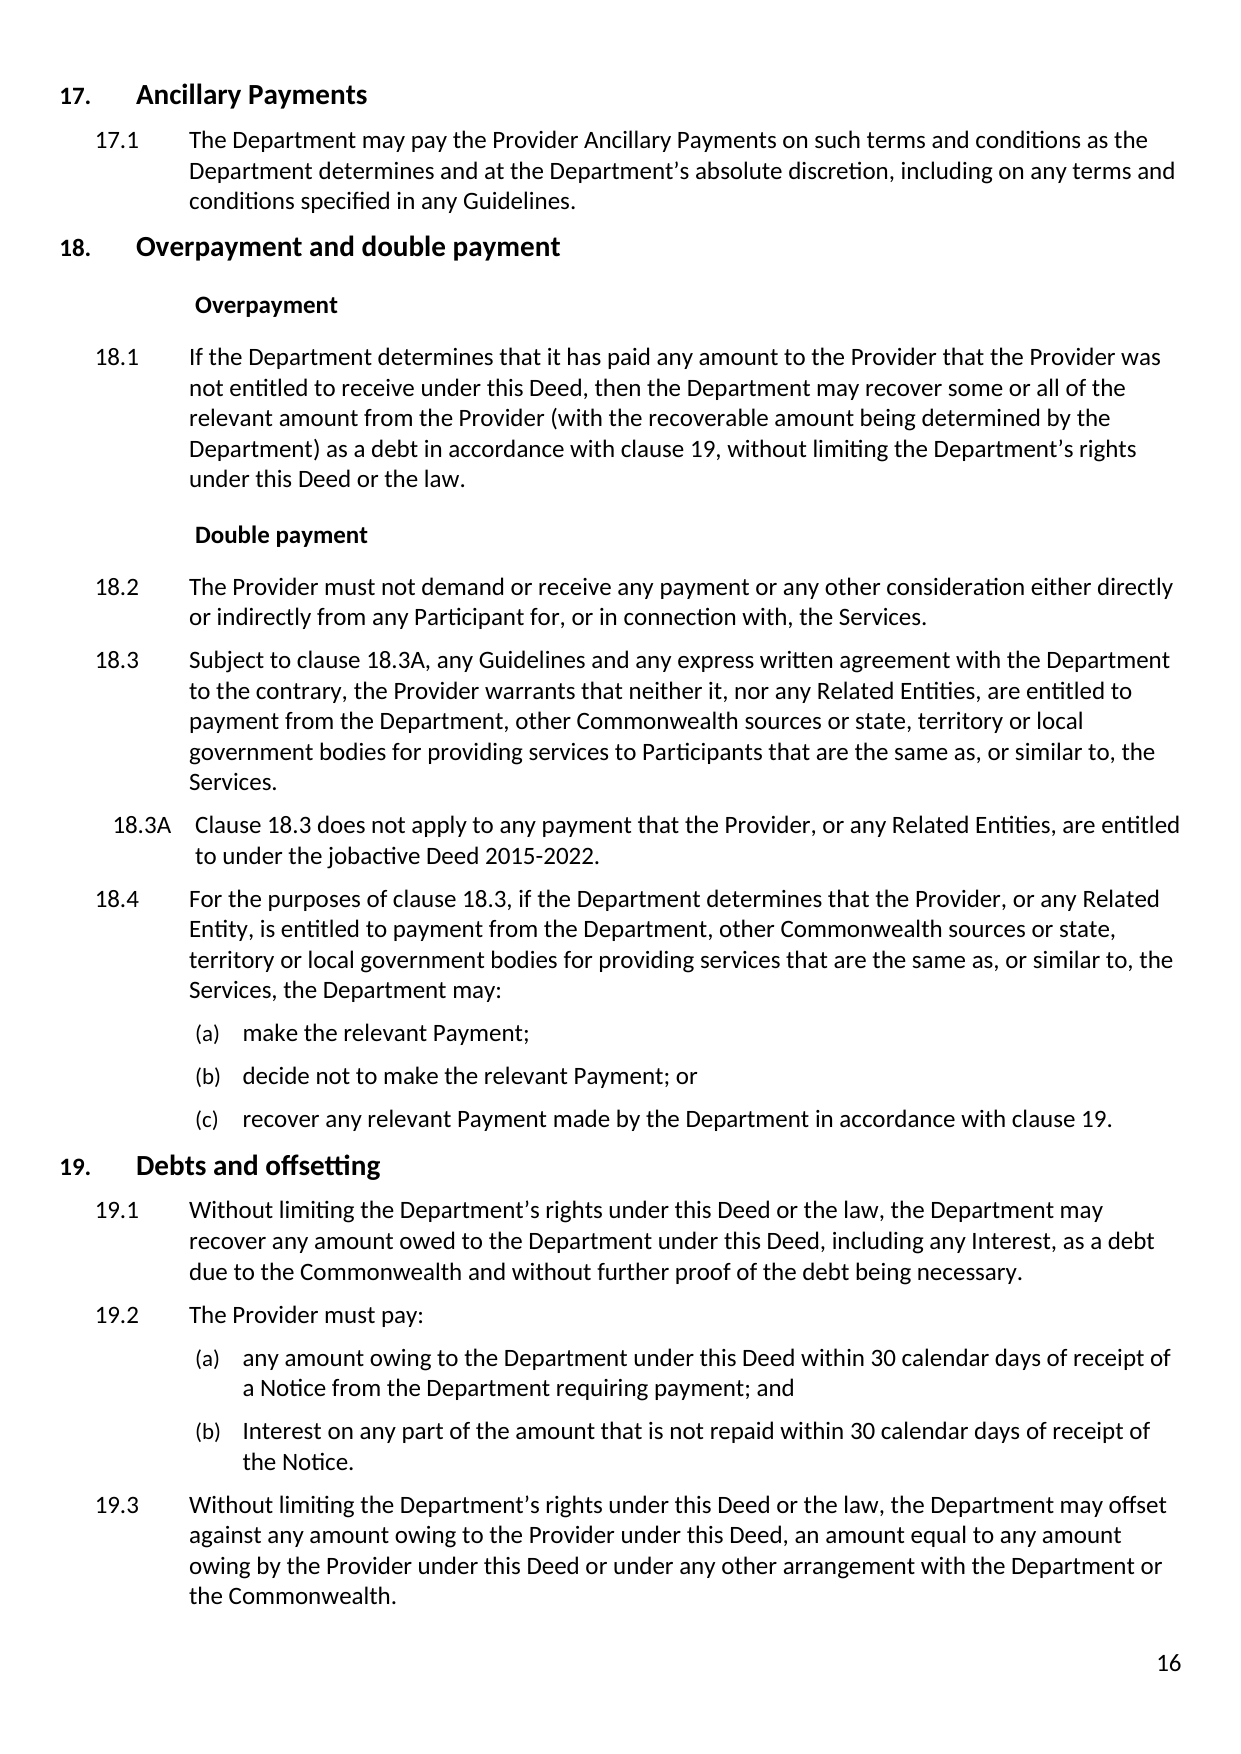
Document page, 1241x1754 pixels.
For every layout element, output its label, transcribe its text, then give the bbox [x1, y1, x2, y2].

text The Department may pay the Provider Ancillary Payments on such terms and conditions as the Department determines and at the Department’s absolute discretion, including on any terms and conditions specified in any Guidelines. [94, 124, 1181, 216]
list Interest on any part of the amount that is not repaid within 30 calendar days of receipt of the Notice. [195, 1415, 1181, 1476]
subtitle Double payment [189, 519, 1181, 549]
text Subject to clause 18.3A, any Guidelines and any express written agreement with the Department to the contrary, the Provider warrants that neither it, nor any Related Entities, are entitled to payment from the Department, other Commonwealth sources or state, territory or local government bodies for providing services to Participants that are the same as, or similar to, the Services. [94, 644, 1181, 797]
text Ancillary Payments [59, 76, 1181, 112]
text The Provider must pay: [94, 1299, 1181, 1329]
text Without limiting the Department’s rights under this Deed or the law, the Department may offset against any amount owing to the Provider under this Deed, an amount equal to any amount owing by the Provider under this Deed or under any other arrangement with the Department or the Commonwealth. [94, 1489, 1181, 1611]
list any amount owing to the Department under this Deed within 30 calendar days of receipt of a Notice from the Department requiring payment; and [195, 1342, 1181, 1403]
text Overpayment and double payment [59, 228, 1181, 264]
list make the relevant Payment; [195, 1017, 1181, 1048]
list decide not to make the relevant Payment; or [195, 1061, 1181, 1091]
text 18.3A Clause 18.3 does not apply to any payment that the Provider, or any Related Entities, are entitled to under the jobactive Deed 2015-2022. [112, 809, 1181, 870]
text The Provider must not demand or receive any payment or any other consideration either directly or indirectly from any Participant for, or in connection with, the Services. [94, 571, 1181, 632]
list recover any relevant Payment made by the Department in accordance with clause 19. [195, 1103, 1181, 1134]
text Without limiting the Department’s rights under this Deed or the law, the Department may recover any amount owed to the Department under this Deed, including any Interest, as a debt due to the Commonwealth and without further proof of the debt being necessary. [94, 1195, 1181, 1286]
text Debts and offsetting [59, 1147, 1181, 1182]
subtitle Overpayment [189, 289, 1181, 320]
text If the Department determines that it has paid any amount to the Provider that the Provider was not entitled to receive under this Deed, then the Department may recover some or all of the relevant amount from the Provider (with the recoverable amount being determined by the Department) as a debt in accordance with clause 19, without limiting the Department’s rights under this Deed or the law. [94, 341, 1181, 494]
text For the purposes of clause 18.3, if the Department determines that the Provider, or any Related Entity, is entitled to payment from the Department, other Commonwealth sources or state, territory or local government bodies for providing services that are the same as, or similar to, the Services, the Department may: [94, 883, 1181, 1005]
